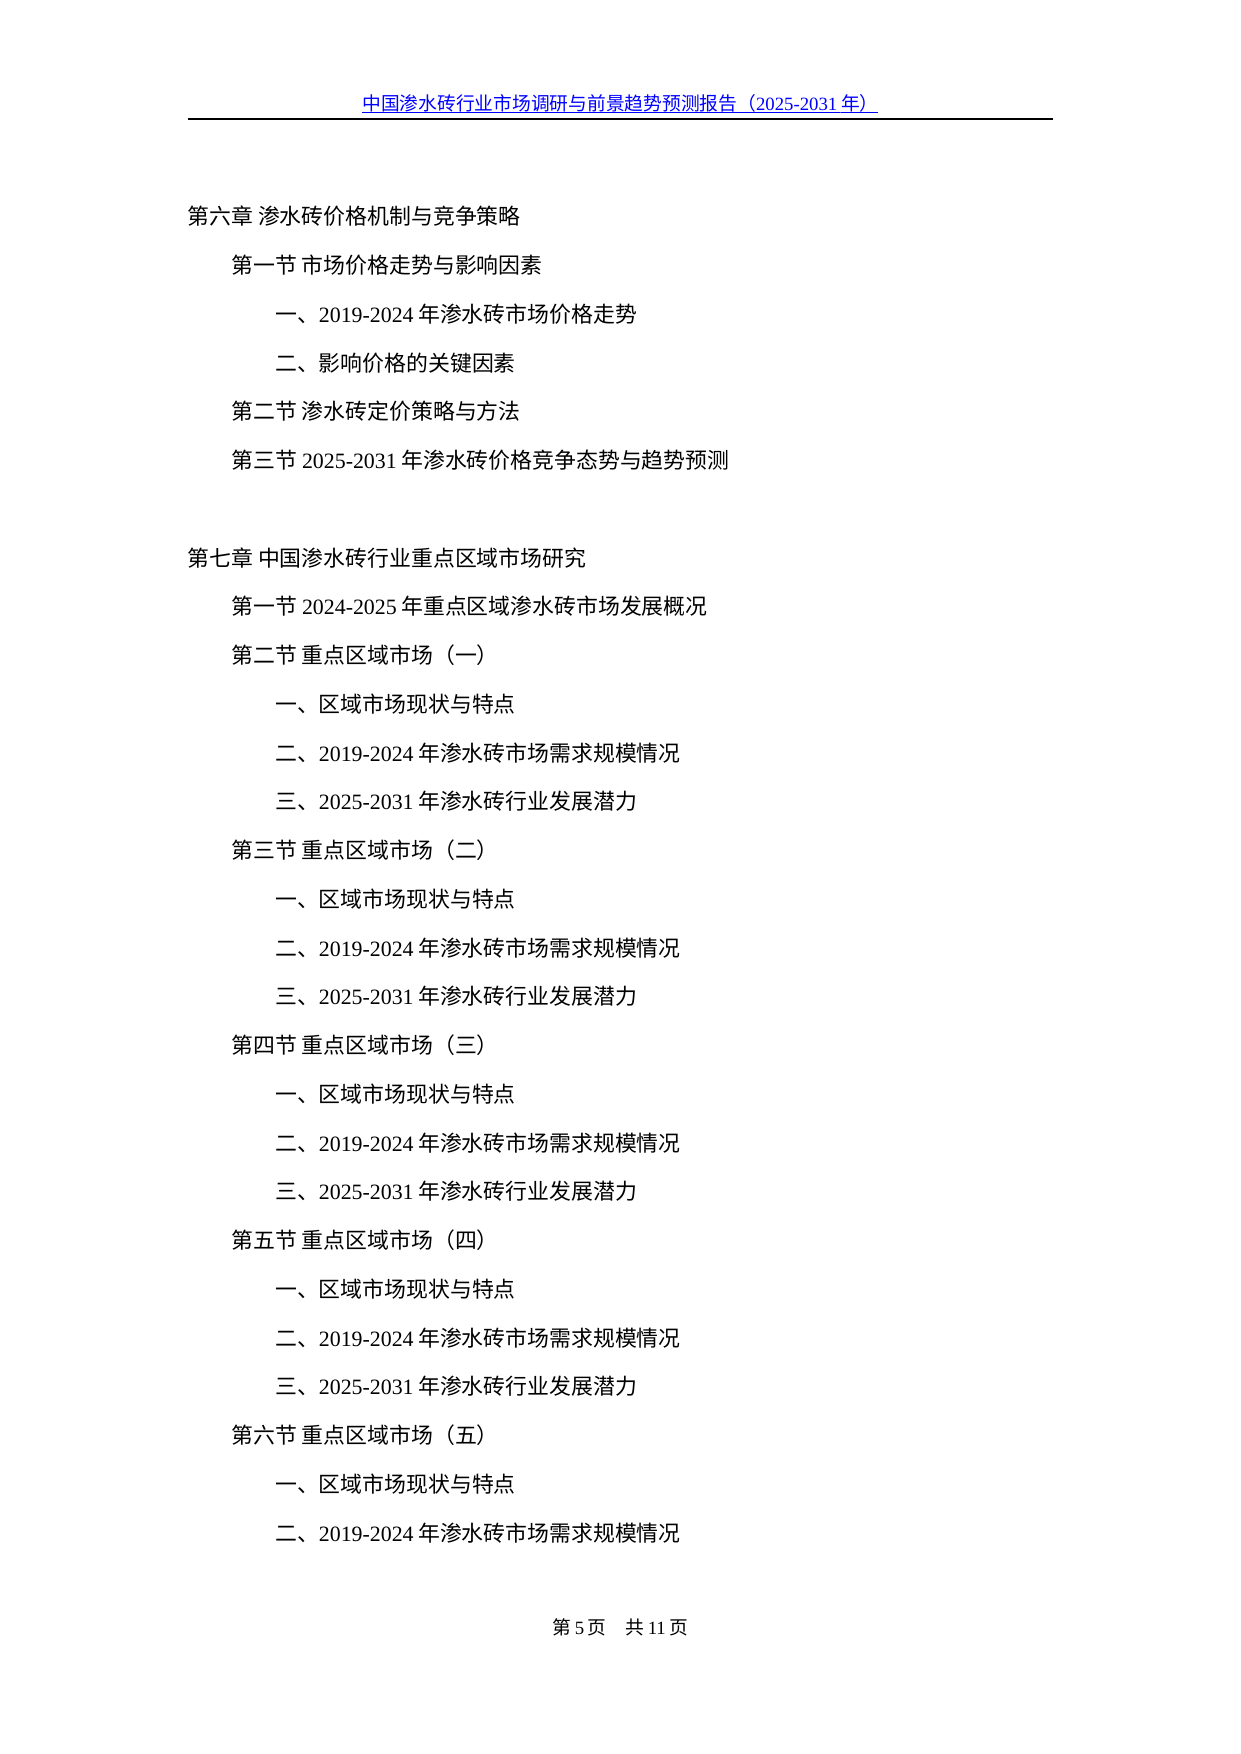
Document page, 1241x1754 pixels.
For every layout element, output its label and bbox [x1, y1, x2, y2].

text [187, 150, 1053, 1548]
